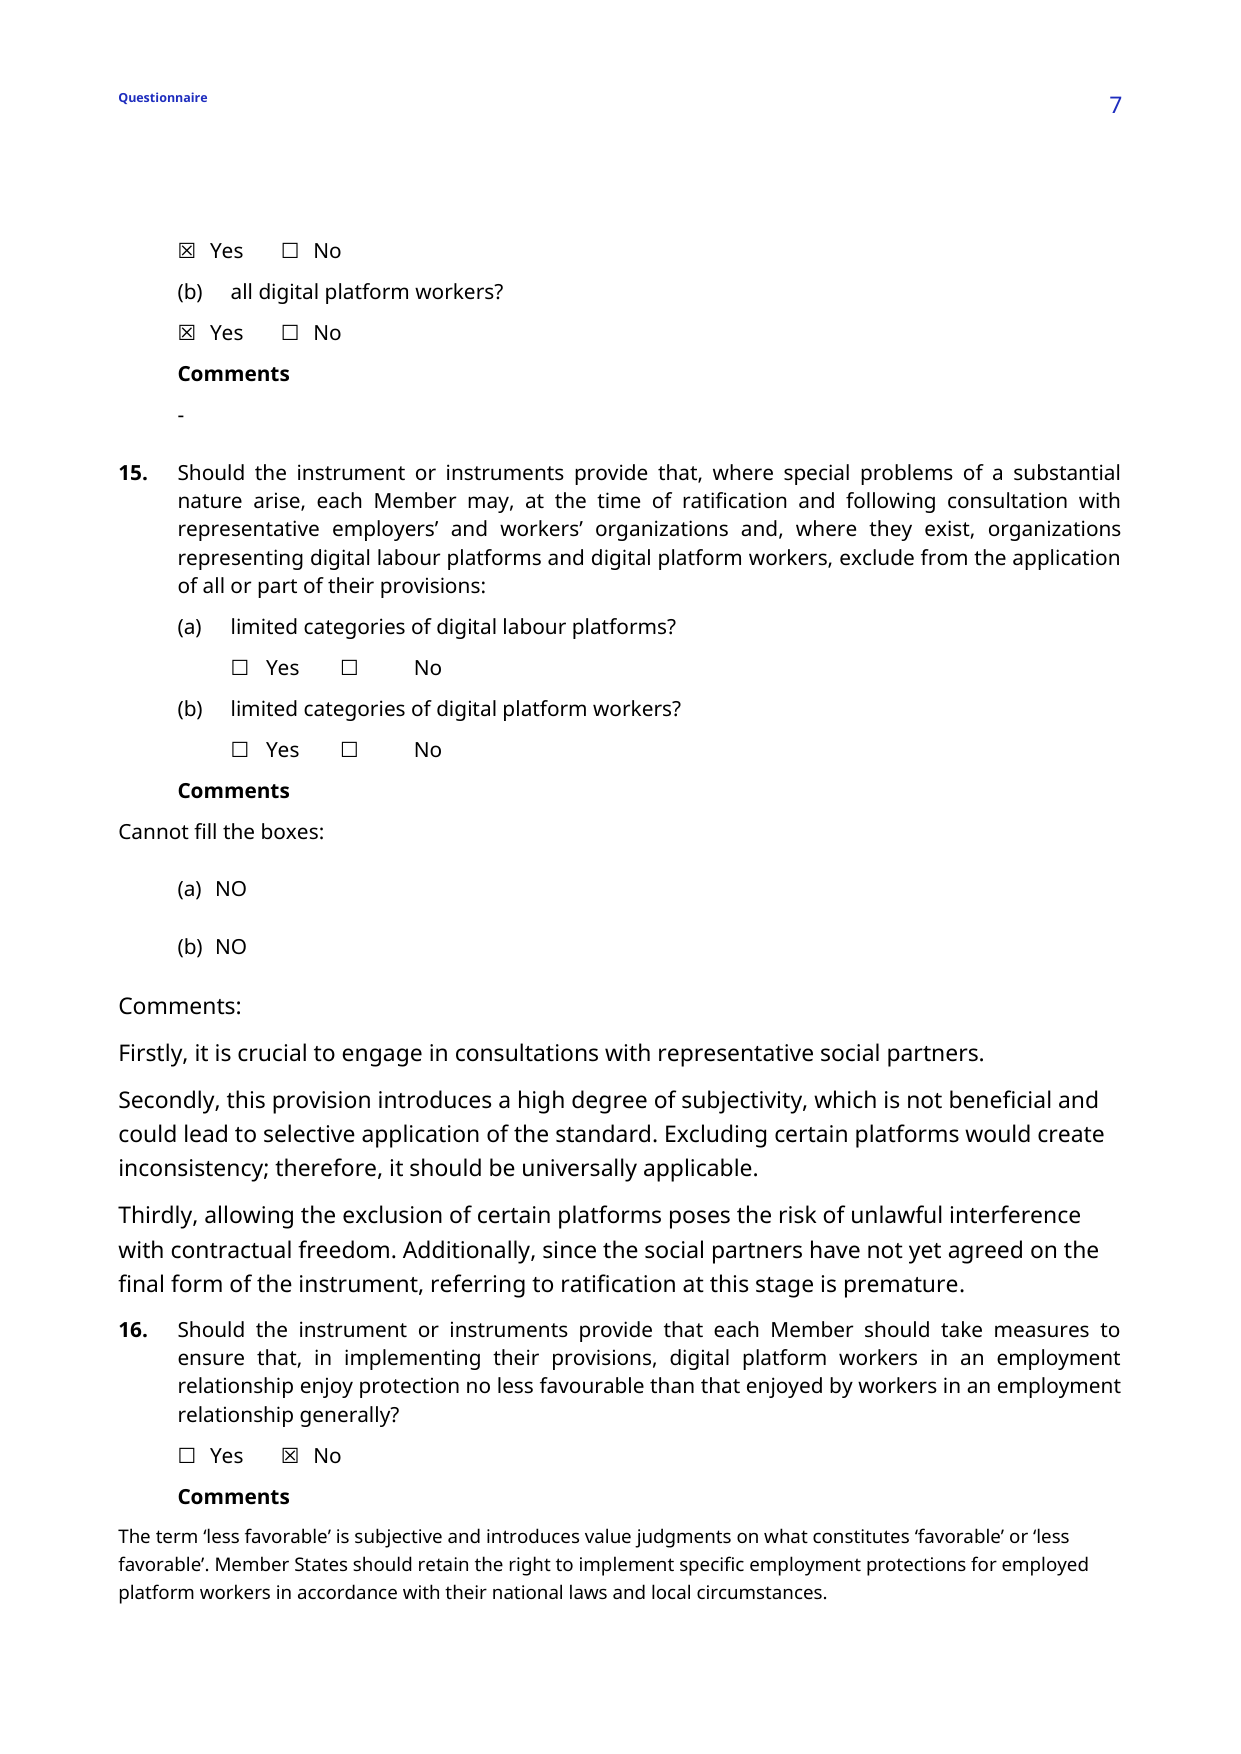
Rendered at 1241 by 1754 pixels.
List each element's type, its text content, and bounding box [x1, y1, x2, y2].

list limited categories of digital labour platforms? [177, 612, 1122, 641]
text Yes No [118, 236, 1122, 265]
text Yes No [118, 318, 1122, 347]
text Comments [118, 359, 1122, 387]
text Comments [118, 1482, 1122, 1510]
list ☐ Yes ☐ No [230, 653, 1122, 682]
list all digital platform workers? [177, 277, 1122, 306]
text Should the instrument or instruments provide that, where special problems of a substantial nature arise, each Member may, at the time of ratification and following consultation with representative employers’ and workers’ organizations and, where they exist, organizations representing digital labour platforms and digital platform workers, exclude from the application of all or part of their provisions: [118, 458, 1122, 600]
list limited categories of digital platform workers? [177, 694, 1122, 723]
list ☐ Yes ☐ No [230, 735, 1122, 763]
text Comments [118, 776, 1122, 804]
text Should the instrument or instruments provide that each Member should take measures to ensure that, in implementing their provisions, digital platform workers in an employment relationship enjoy protection no less favourable than that enjoyed by workers in an employment relationship generally? [118, 1315, 1122, 1428]
text Yes No [118, 1441, 1122, 1469]
